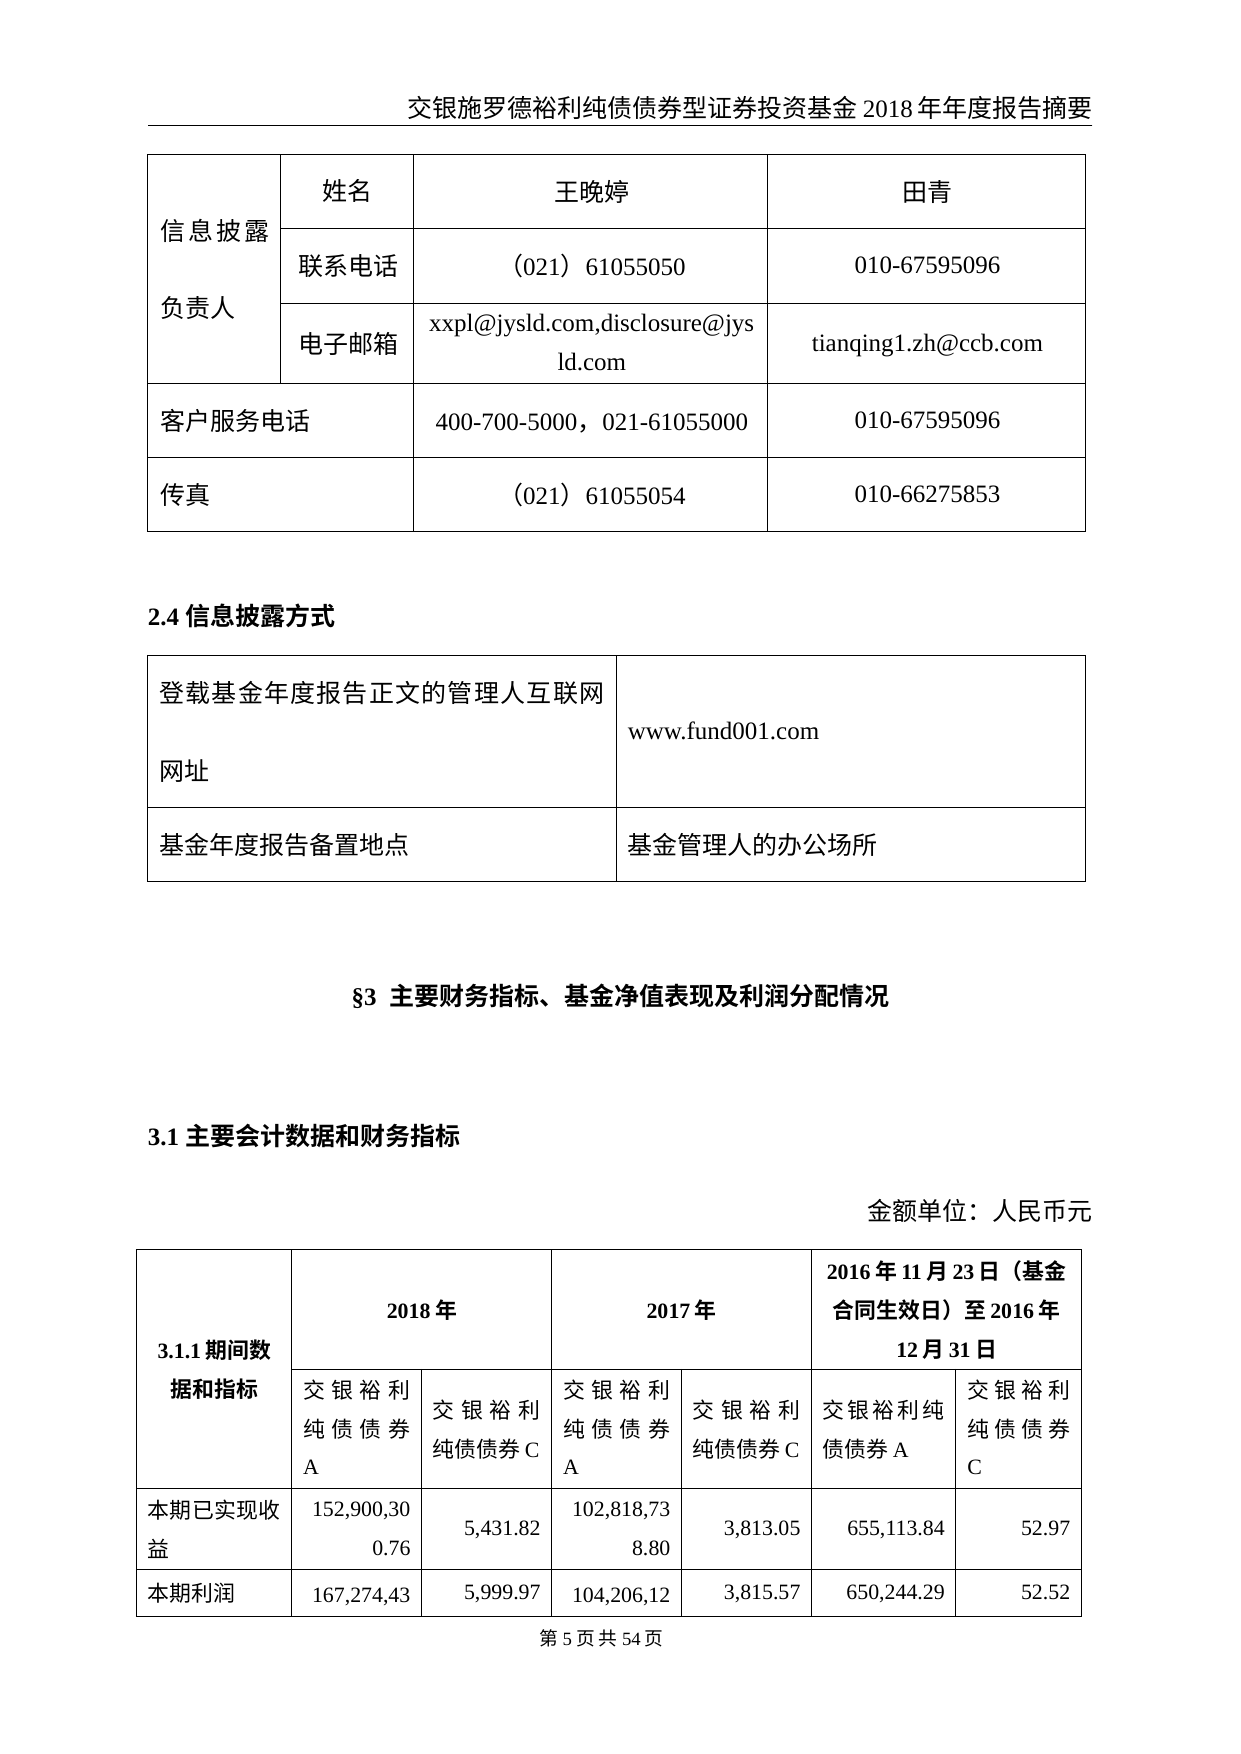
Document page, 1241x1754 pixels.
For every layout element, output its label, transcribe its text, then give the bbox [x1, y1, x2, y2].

table_cell 650,244.29 [812, 1570, 955, 1616]
table_cell 联系电话 [281, 229, 413, 302]
table_cell 010-67595096 [768, 229, 1085, 302]
table_cell 5,999.97 [422, 1570, 551, 1616]
table_cell xxpl@jysld.com,disclosure@jysld.com [414, 304, 767, 383]
table_cell （021）61055050 [414, 229, 767, 302]
table_cell 信息披露负责人 [148, 155, 280, 383]
table_cell 5,431.82 [422, 1489, 551, 1569]
table_cell 655,113.84 [812, 1489, 955, 1569]
text 金额单位：人民币元 [149, 1177, 1092, 1242]
table_cell 52.52 [956, 1570, 1081, 1616]
table_cell 交银裕利纯债债券A [292, 1370, 421, 1488]
table_cell 本期已实现收益 [137, 1489, 291, 1569]
table_cell 交银裕利纯债债券C [956, 1370, 1081, 1488]
table_cell 400-700-5000，021-61055000 [414, 384, 767, 457]
table_header 3.1.1期间数据和指标 [137, 1250, 291, 1488]
table_cell 本期利润 [137, 1570, 291, 1616]
table_cell 167,274,435.99 [292, 1570, 421, 1616]
table_cell 客户服务电话 [148, 384, 413, 457]
subtitle §3 主要财务指标、基金净值表现及利润分配情况 [148, 962, 1092, 1027]
table_cell 基金管理人的办公场所 [617, 808, 1085, 881]
table_cell 交银裕利纯债债券C [682, 1370, 811, 1488]
table_cell 交银裕利纯债债券C [422, 1370, 551, 1488]
table_cell 交银裕利纯债债券A [552, 1370, 681, 1488]
table_cell 104,206,127.44 [552, 1570, 681, 1616]
table_cell （021）61055054 [414, 458, 767, 531]
table_header 2017年 [552, 1250, 811, 1369]
table_cell tianqing1.zh@ccb.com [768, 304, 1085, 383]
table_cell 王晚婷 [414, 155, 767, 228]
subtitle 3.1 主要会计数据和财务指标 [148, 1102, 1092, 1167]
table_header 2016年11月23日（基金合同生效日）至2016年12月31日 [812, 1250, 1081, 1369]
table_header 登载基金年度报告正文的管理人互联网网址 [148, 656, 616, 807]
table_cell 52.97 [956, 1489, 1081, 1569]
table_header www.fund001.com [617, 656, 1085, 807]
table_cell 3,815.57 [682, 1570, 811, 1616]
table_cell 010-66275853 [768, 458, 1085, 531]
table_cell 电子邮箱 [281, 304, 413, 383]
table_cell 传真 [148, 458, 413, 531]
table_cell 3,813.05 [682, 1489, 811, 1569]
table_cell 152,900,300.76 [292, 1489, 421, 1569]
table_cell 102,818,738.80 [552, 1489, 681, 1569]
table_cell 基金年度报告备置地点 [148, 808, 616, 881]
table_cell 010-67595096 [768, 384, 1085, 457]
subtitle 2.4 信息披露方式 [148, 582, 1092, 647]
table_cell 交银裕利纯债债券A [812, 1370, 955, 1488]
table_header 2018年 [292, 1250, 551, 1369]
table_cell 田青 [768, 155, 1085, 228]
table_cell 姓名 [281, 155, 413, 228]
